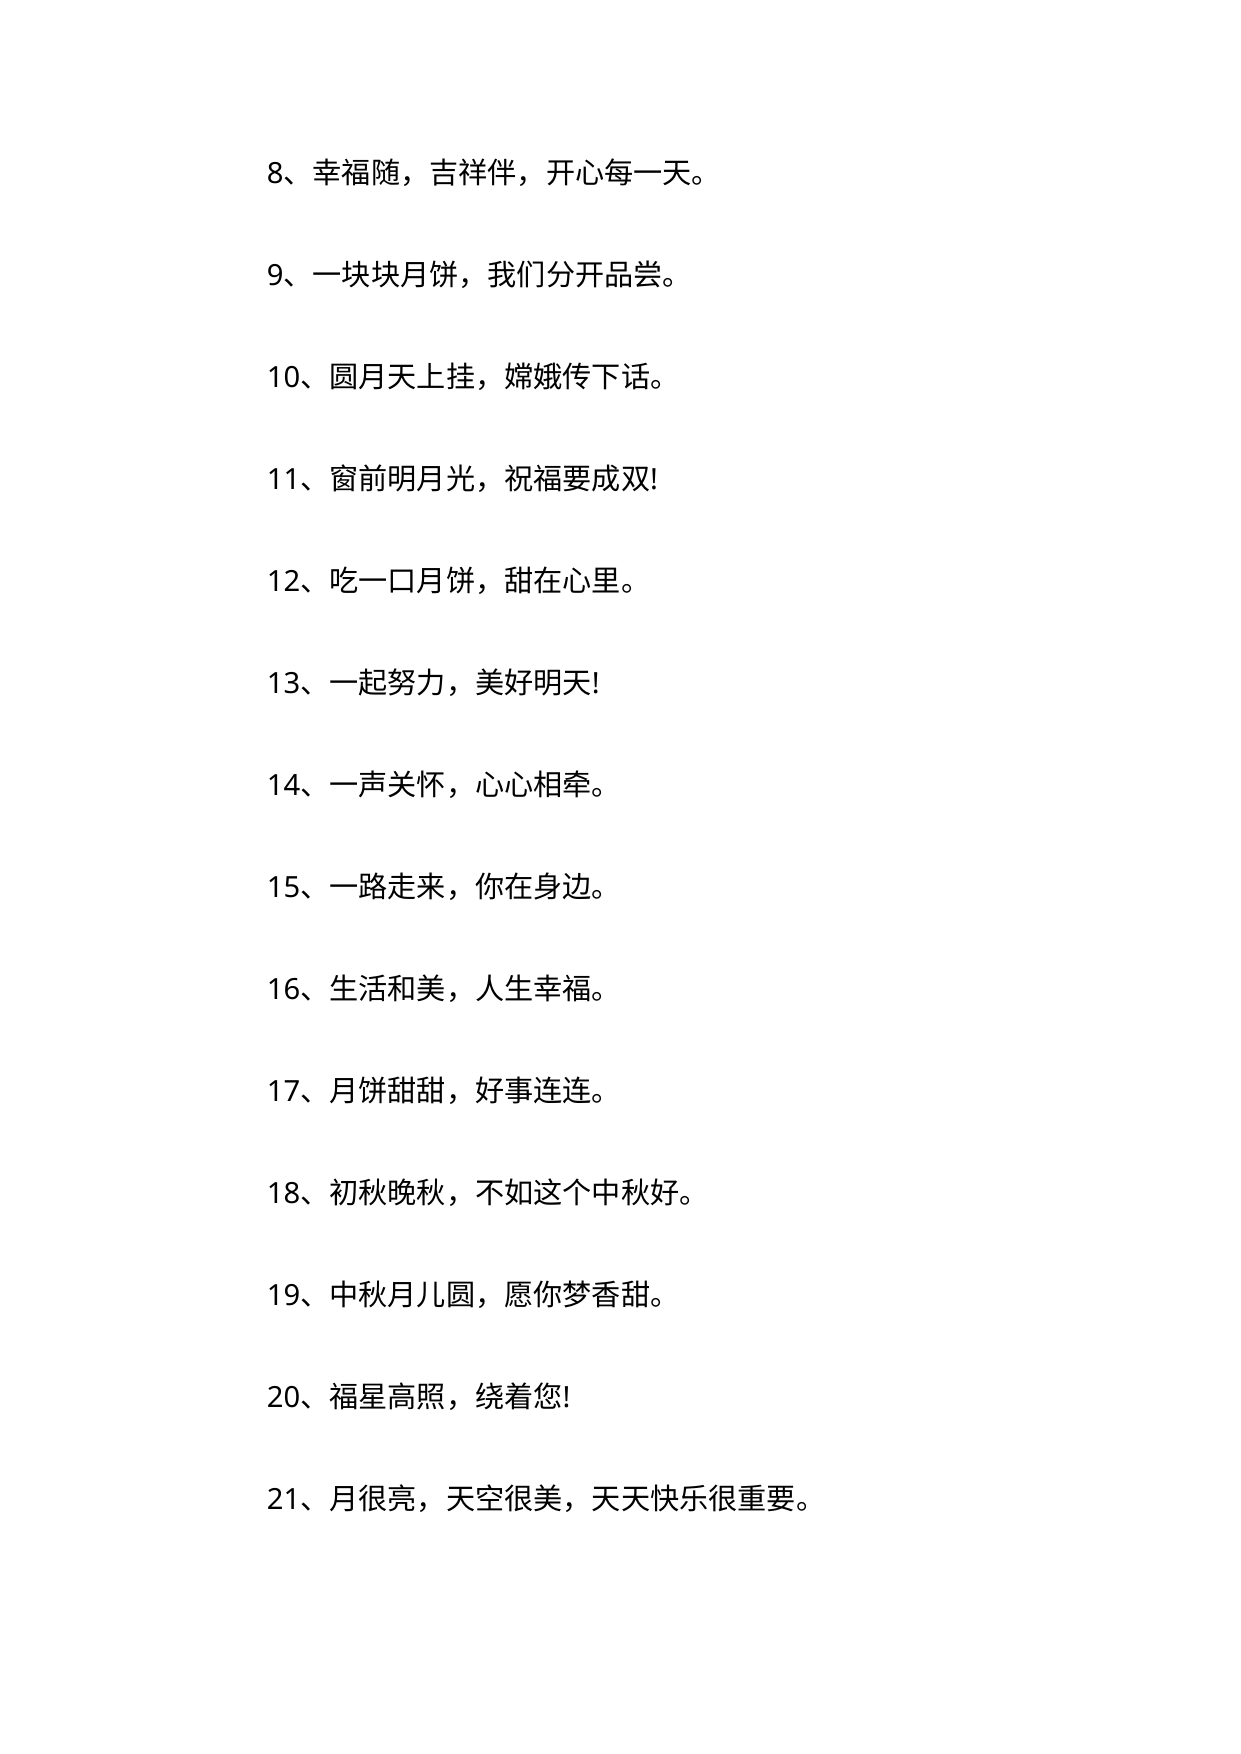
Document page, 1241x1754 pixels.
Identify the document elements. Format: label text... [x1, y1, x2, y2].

text 12、吃一口月饼，甜在心里。 [150, 558, 1090, 600]
text 19、中秋月儿圆，愿你梦香甜。 [150, 1272, 1090, 1314]
text 16、生活和美，人生幸福。 [150, 966, 1090, 1008]
text 10、圆月天上挂，嫦娥传下话。 [150, 354, 1090, 396]
text 20、福星高照，绕着您! [150, 1374, 1090, 1416]
text 15、一路走来，你在身边。 [150, 864, 1090, 906]
text 13、一起努力，美好明天! [150, 660, 1090, 702]
text 18、初秋晚秋，不如这个中秋好。 [150, 1170, 1090, 1212]
text 17、月饼甜甜，好事连连。 [150, 1068, 1090, 1110]
text 14、一声关怀，心心相牵。 [150, 762, 1090, 804]
text 21、月很亮，天空很美，天天快乐很重要。 [150, 1476, 1090, 1518]
text 9、一块块月饼，我们分开品尝。 [150, 252, 1090, 294]
text 8、幸福随，吉祥伴，开心每一天。 [150, 150, 1090, 192]
text 11、窗前明月光，祝福要成双! [150, 456, 1090, 498]
